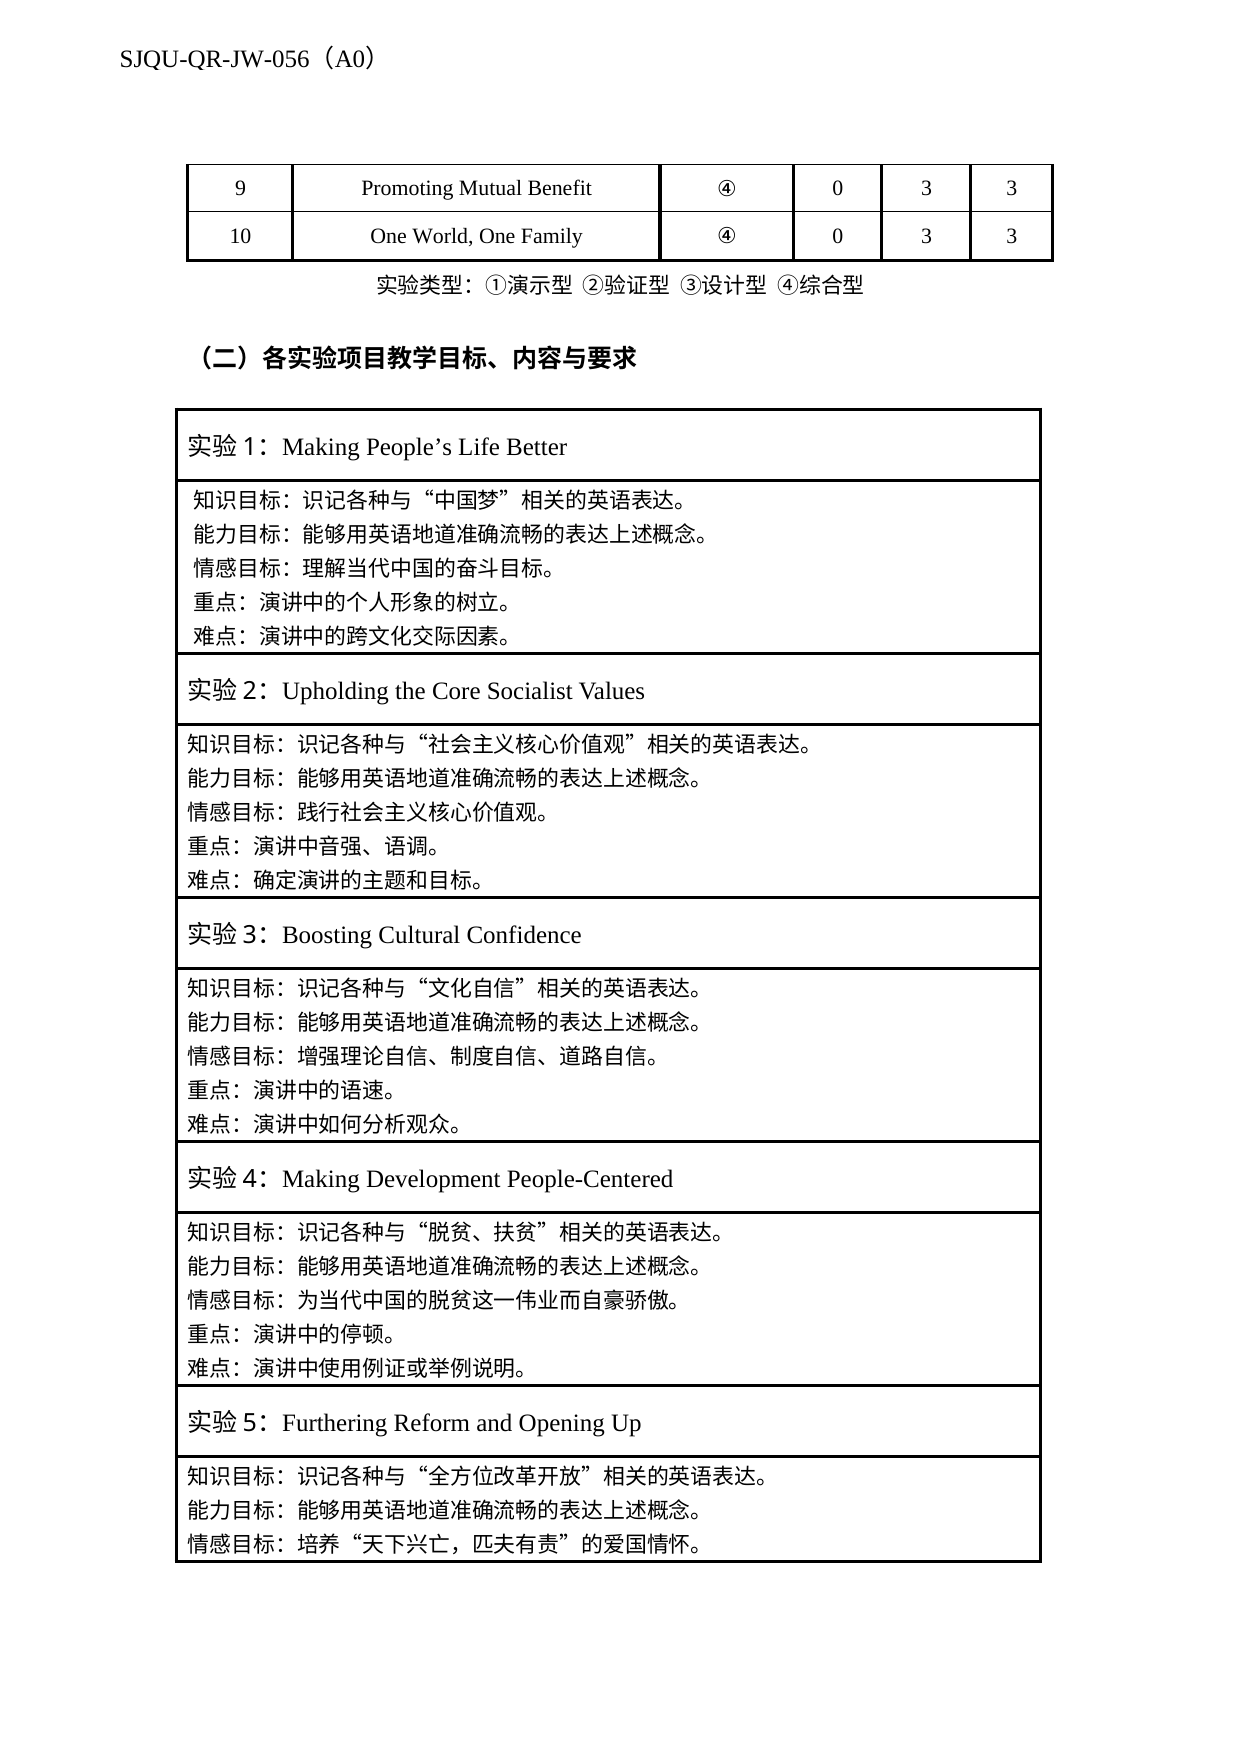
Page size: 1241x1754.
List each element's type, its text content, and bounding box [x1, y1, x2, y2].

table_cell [178, 1458, 1039, 1559]
table_cell 3 [883, 212, 969, 258]
table_cell 实验2：Upholding the Core Socialist Values [178, 655, 1039, 723]
table_header 实验1：Making People’s Life Better [178, 411, 1039, 479]
text （二）各实验项目教学目标、内容与要求 [187, 323, 1053, 391]
table_cell 3 [972, 165, 1051, 211]
table_cell 3 [883, 165, 969, 211]
table_cell Promoting Mutual Benefit [294, 165, 658, 211]
table_cell 3 [972, 212, 1051, 258]
table_cell 知识目标：识记各种与“中国梦”相关的英语表达。 能力目标：能够用英语地道准确流畅的表达上述概念。 情感目标：理解当代中国的奋斗目标。 重点：演讲中的个人形象的树立。 难点：演讲中的跨文化交际因素。 [178, 482, 1039, 652]
table_cell 实验3：Boosting Cultural Confidence [178, 899, 1039, 967]
table_cell 0 [795, 212, 880, 258]
table_cell 10 [189, 212, 291, 258]
table_cell 实验4：Making Development People-Centered [178, 1143, 1039, 1211]
table_cell ④ [662, 165, 792, 211]
table_cell 实验5：Furthering Reform and Opening Up [178, 1387, 1039, 1454]
table_cell One World, One Family [294, 212, 658, 258]
table_cell 知识目标：识记各种与“脱贫、扶贫”相关的英语表达。 能力目标：能够用英语地道准确流畅的表达上述概念。 情感目标：为当代中国的脱贫这一伟业而自豪骄傲。 重点：演讲中的停顿。 难点：演讲中使用例证或举例说明。 [178, 1214, 1039, 1383]
table_cell 实验类型：①演示型 ②验证型 ③设计型 ④综合型 [188, 262, 1053, 306]
table_cell 知识目标：识记各种与“文化自信”相关的英语表达。 能力目标：能够用英语地道准确流畅的表达上述概念。 情感目标：增强理论自信、制度自信、道路自信。 重点：演讲中的语速。 难点：演讲中如何分析观众。 [178, 970, 1039, 1139]
table_cell ④ [662, 212, 792, 258]
table_cell 0 [795, 165, 880, 211]
table_cell 9 [189, 165, 291, 211]
table_cell 知识目标：识记各种与“社会主义核心价值观”相关的英语表达。 能力目标：能够用英语地道准确流畅的表达上述概念。 情感目标：践行社会主义核心价值观。 重点：演讲中音强、语调。 难点：确定演讲的主题和目标。 [178, 726, 1039, 896]
